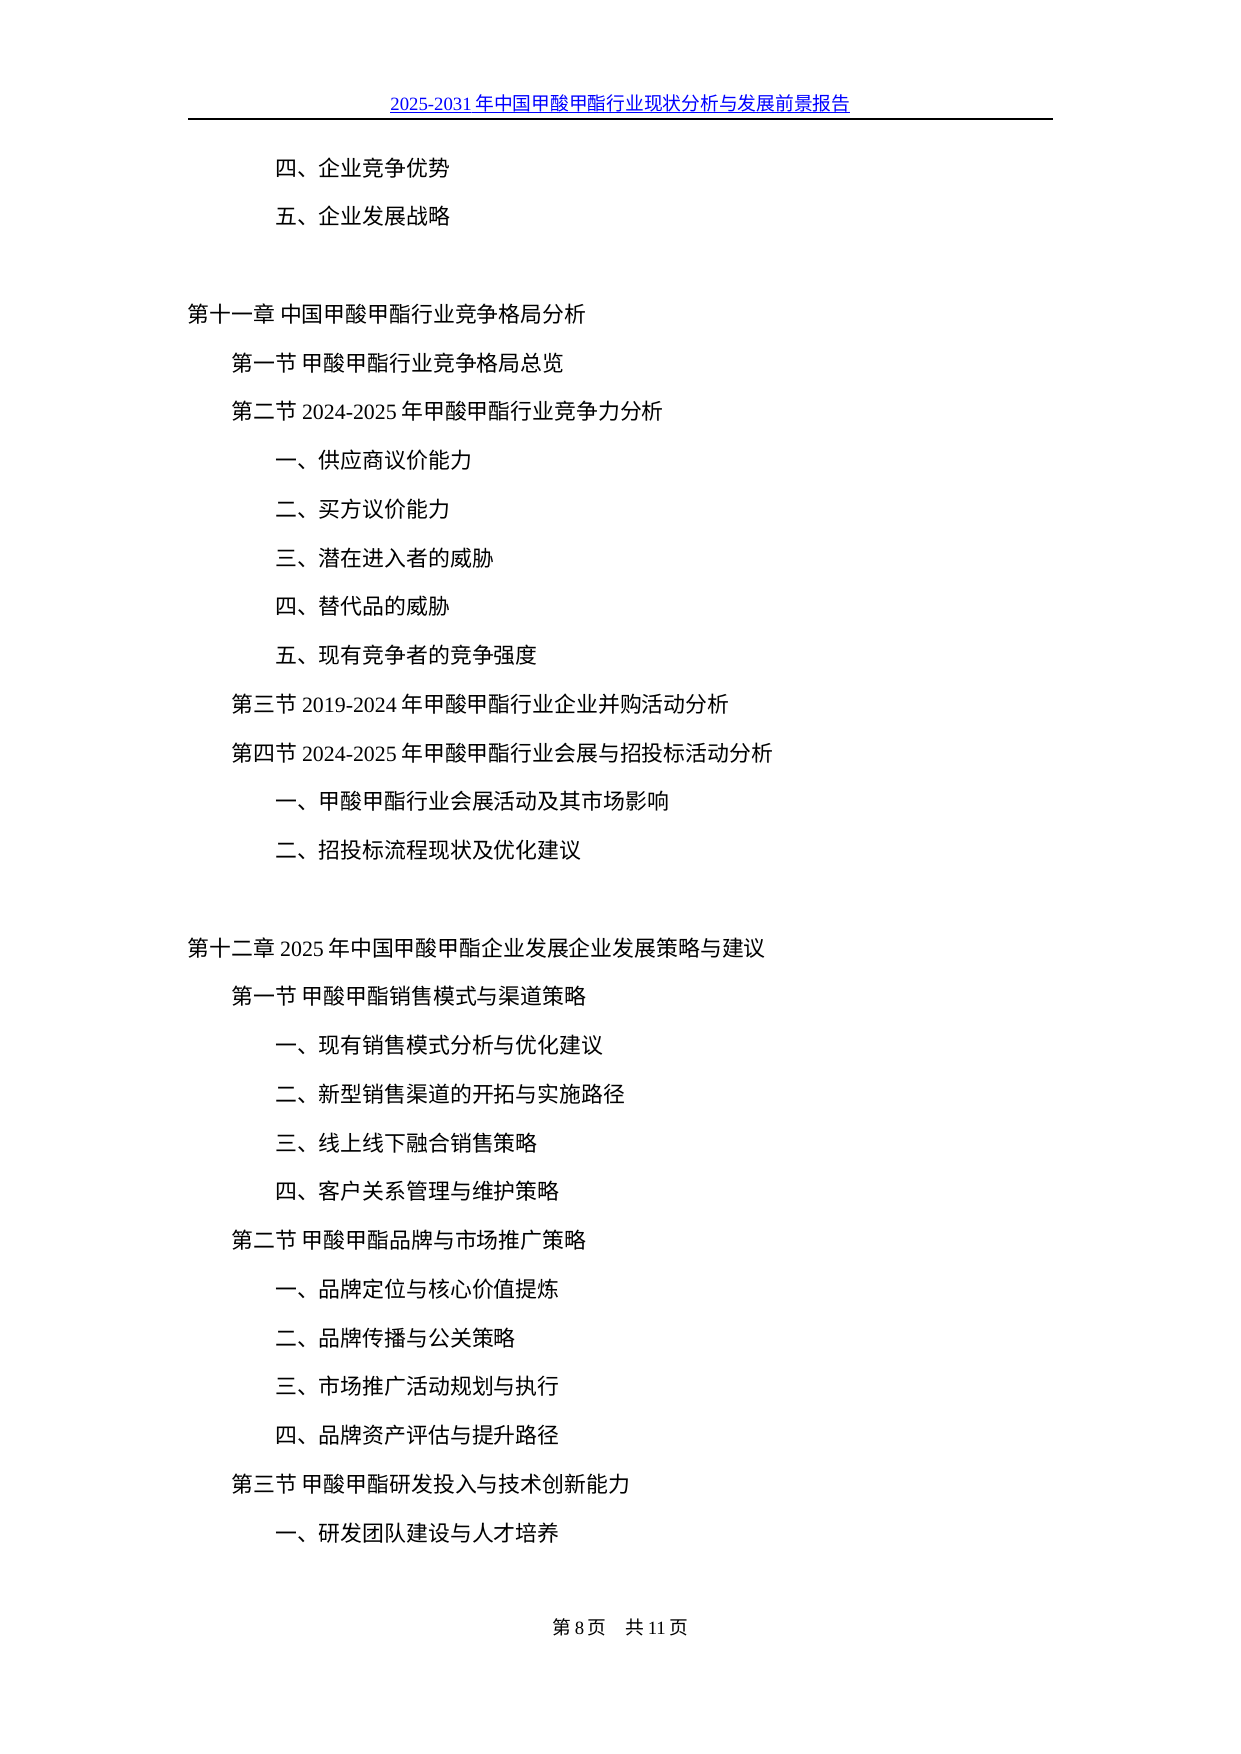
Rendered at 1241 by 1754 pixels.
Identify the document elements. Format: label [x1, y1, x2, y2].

text [187, 150, 1053, 1548]
